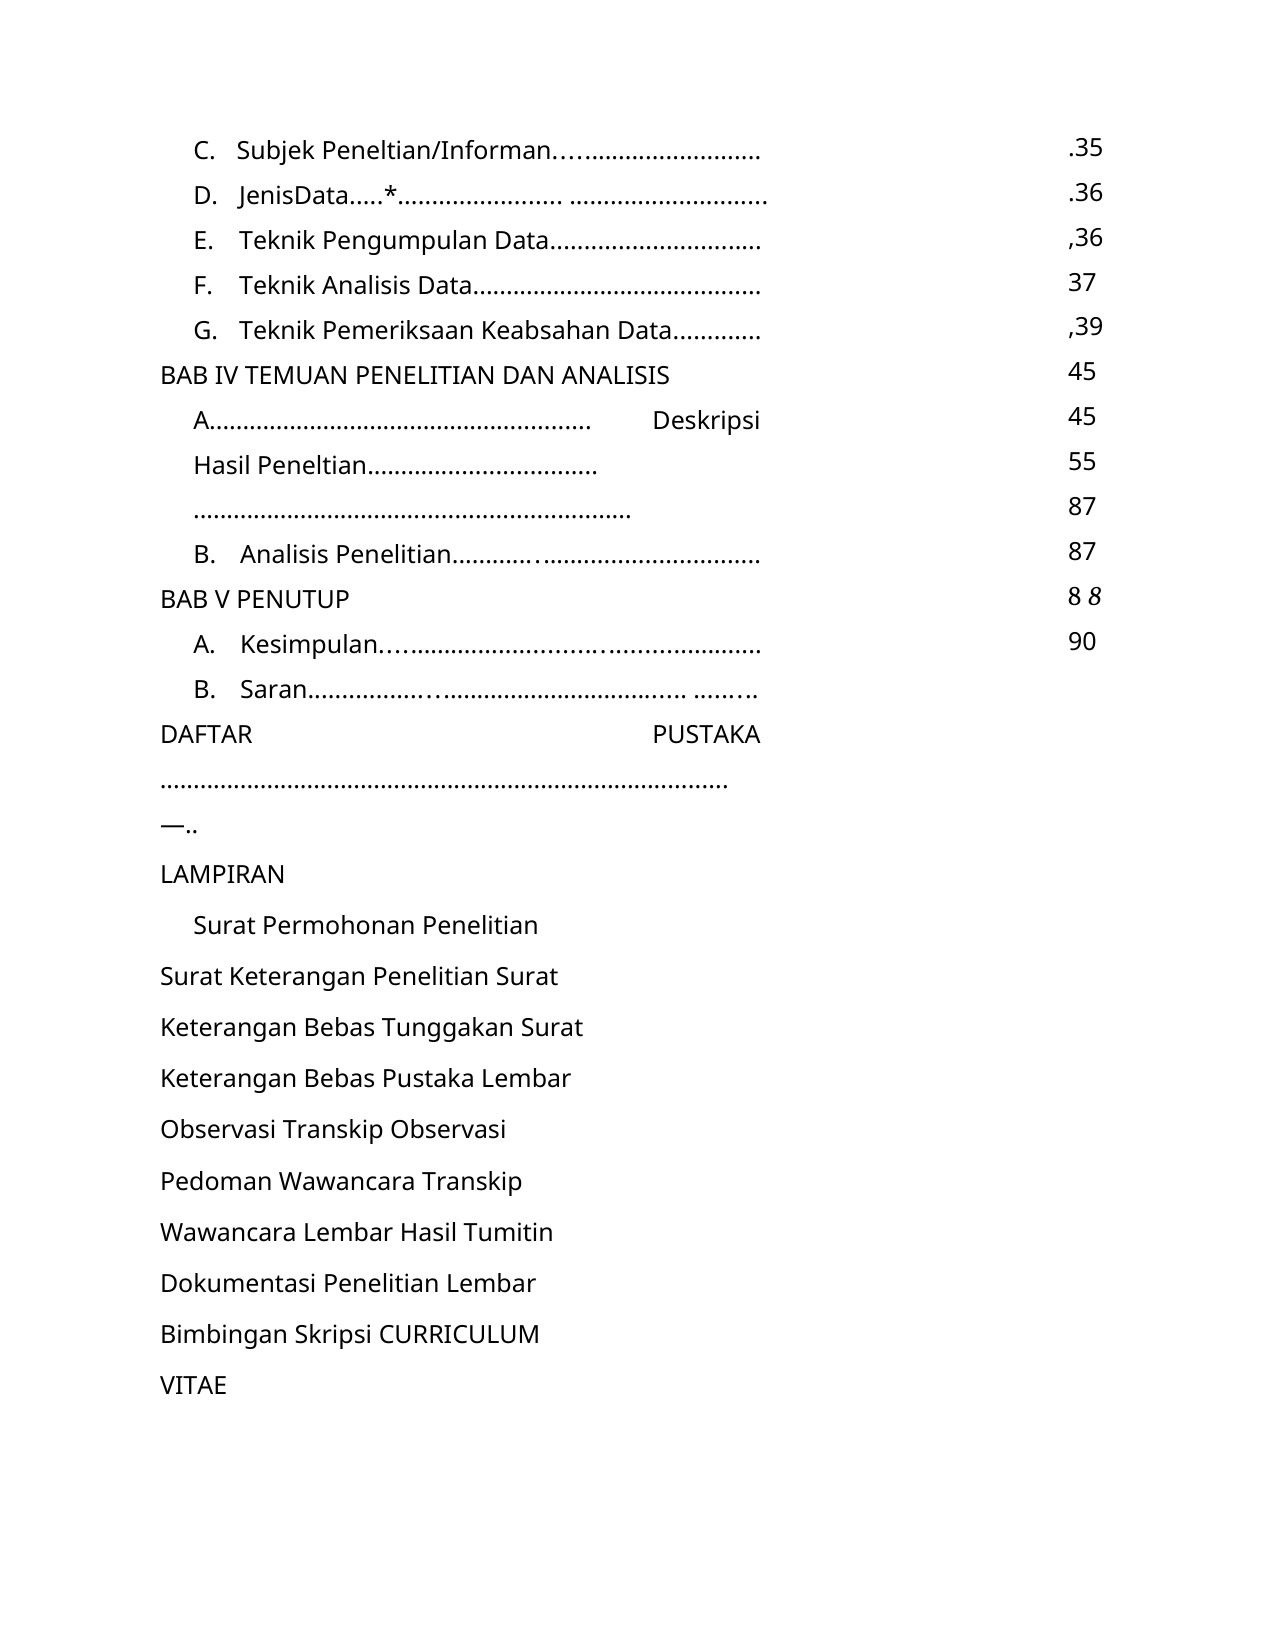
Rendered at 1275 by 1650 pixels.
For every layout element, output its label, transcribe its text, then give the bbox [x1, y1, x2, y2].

text 87 [1068, 479, 1118, 524]
list JenisData * [193, 169, 761, 214]
text 45 [1068, 345, 1118, 390]
text LAMPIRAN [160, 842, 761, 893]
list Teknik Analisis Data [193, 259, 761, 303]
text ,39 [1068, 300, 1118, 345]
text BAB V PENUTUP [160, 573, 761, 618]
text 8 8 [1068, 569, 1118, 614]
text 45 [1068, 390, 1118, 435]
list Teknik Pemeriksaan Keabsahan Data [193, 303, 761, 348]
text .36 [1068, 165, 1118, 210]
text 55 [1068, 435, 1118, 479]
list Analisis Penelitian [193, 528, 761, 573]
text 87 [1068, 524, 1118, 569]
text Surat Permohonan Penelitian Surat Keterangan Penelitian Surat Keterangan Bebas Tunggakan Surat Keterangan Bebas Pustaka Lembar Observasi Transkip Observasi Pedoman Wawancara Transkip Wawancara Lembar Hasil Tumitin Dokumentasi Penelitian Lembar Bimbingan Skripsi CURRICULUM VITAE [160, 893, 606, 1405]
list Deskripsi Hasil Peneltian ...... [193, 393, 761, 528]
list Kesimpulan [193, 618, 761, 663]
text 37 [1068, 255, 1118, 300]
text DAFTAR PUSTAKA —.. [160, 708, 761, 842]
text ,36 [1068, 210, 1118, 255]
text .35 [1068, 120, 1118, 165]
text 90 [1068, 614, 1118, 659]
text BAB IV TEMUAN PENELITIAN DAN ANALISIS [160, 348, 761, 393]
list Saran [193, 663, 761, 708]
list Teknik Pengumpulan Data [193, 214, 761, 259]
list Subjek Peneltian/Informan . [193, 124, 761, 169]
